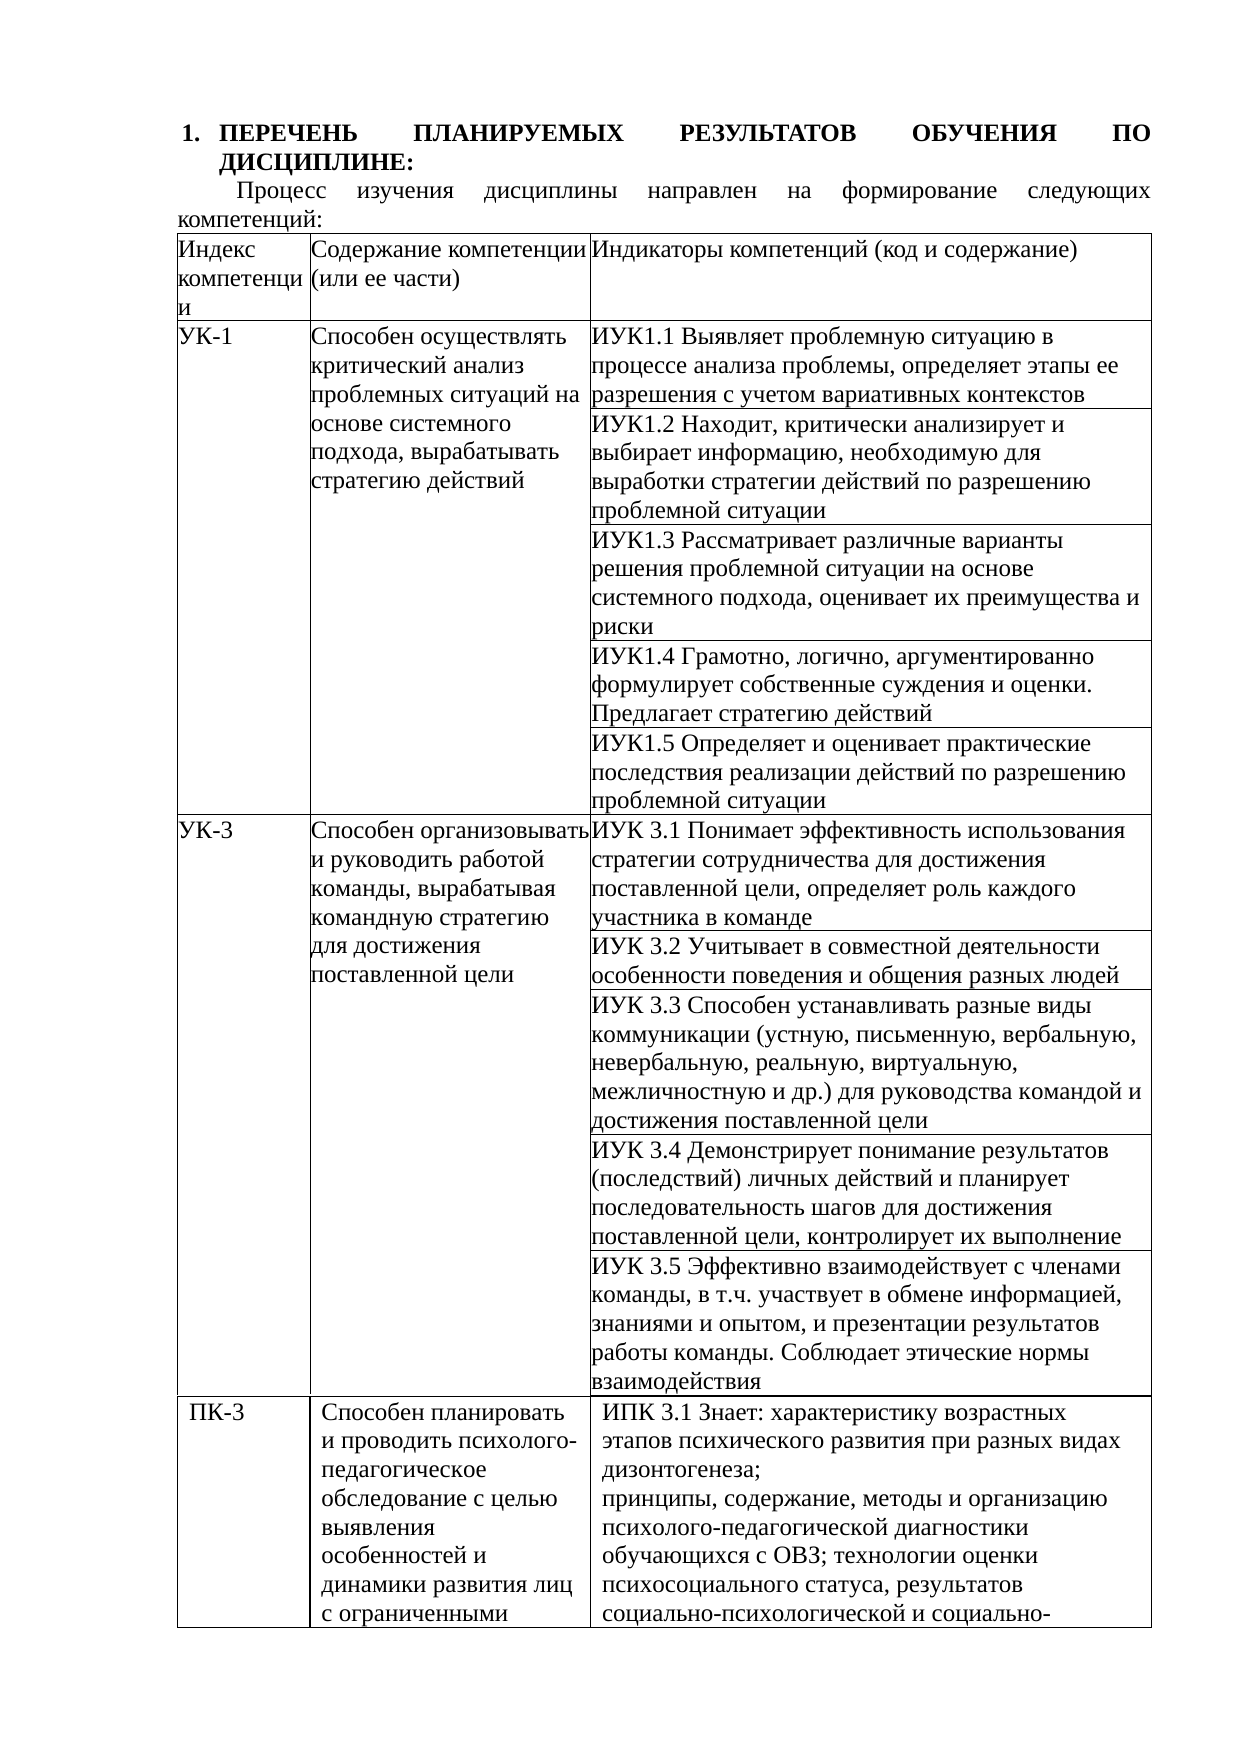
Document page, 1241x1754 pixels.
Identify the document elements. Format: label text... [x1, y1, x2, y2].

table_cell ИУК 3.2 Учитывает в совместной деятельности особенности поведения и общения разных людей [591, 931, 1151, 989]
table_cell ИУК 3.1 Понимает эффективность использования стратегии сотрудничества для достижения поставленной цели, определяет роль каждого участника в команде [591, 815, 1151, 930]
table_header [591, 1397, 1151, 1627]
text Процесс изучения дисциплины направлен на формирование следующих компетенций: [177, 176, 1152, 233]
table_cell Способен организовывать и руководить работой команды, вырабатывая командную стратегию для достижения поставленной цели [311, 815, 590, 1394]
table_cell ИУК1.3 Рассматривает различные варианты решения проблемной ситуации на основе системного подхода, оценивает их преимущества и риски [591, 525, 1151, 640]
table_header Содержание компетенции (или ее части) [311, 234, 590, 320]
table_header Индекс компетенции [178, 234, 310, 320]
table_cell УК-1 [178, 321, 310, 814]
table_cell ИУК1.4 Грамотно, логично, аргументированно формулирует собственные суждения и оценки. Предлагает стратегию действий [591, 641, 1151, 727]
table_cell ИУК 3.4 Демонстрирует понимание результатов (последствий) личных действий и планирует последовательность шагов для достижения поставленной цели, контролирует их выполнение [591, 1135, 1151, 1250]
table_header Индикаторы компетенций (код и содержание) [591, 234, 1151, 320]
table_cell ИУК1.2 Находит, критически анализирует и выбирает информацию, необходимую для выработки стратегии действий по разрешению проблемной ситуации [591, 409, 1151, 524]
table_cell УК-3 [178, 815, 310, 1394]
table_cell ИУК1.1 Выявляет проблемную ситуацию в процессе анализа проблемы, определяет этапы ее разрешения с учетом вариативных контекстов [591, 321, 1151, 408]
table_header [311, 1397, 590, 1627]
table_cell ИУК1.5 Определяет и оценивает практические последствия реализации действий по разрешению проблемной ситуации [591, 728, 1151, 814]
table_header ПК-3 [178, 1397, 309, 1627]
list ПЕРЕЧЕНЬ ПЛАНИРУЕМЫХ РЕЗУЛЬТАТОВ ОБУЧЕНИЯ ПО ДИСЦИПЛИНЕ: [181, 118, 1152, 176]
table_cell ИУК 3.3 Способен устанавливать разные виды коммуникации (устную, письменную, вербальную, невербальную, реальную, виртуальную, межличностную и др.) для руководства командой и достижения поставленной цели [591, 990, 1151, 1134]
table_cell ИУК 3.5 Эффективно взаимодействует с членами команды, в т.ч. участвует в обмене информацией, знаниями и опытом, и презентации результатов работы команды. Соблюдает этические нормы взаимодействия [591, 1251, 1151, 1394]
table_cell Способен осуществлять критический анализ проблемных ситуаций на основе системного подхода, вырабатывать стратегию действий [311, 321, 590, 814]
